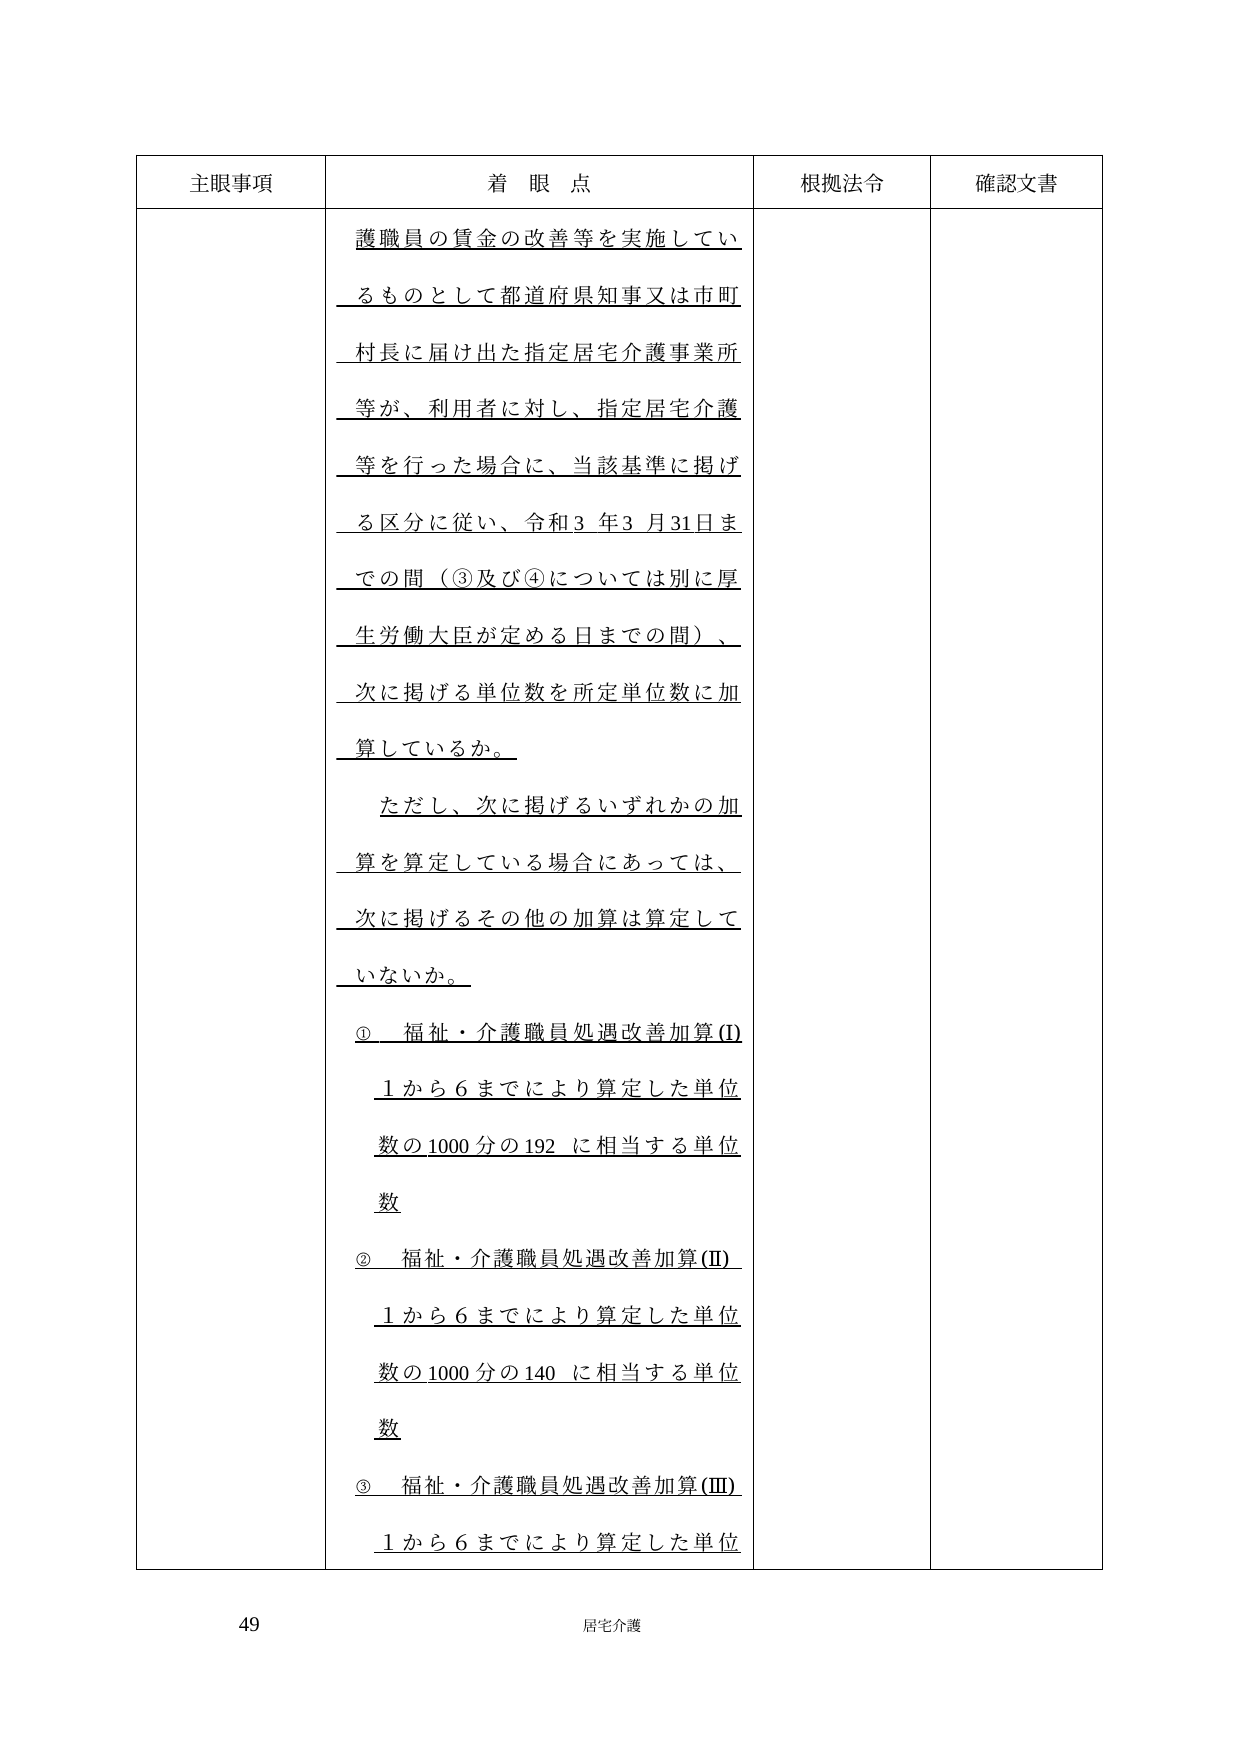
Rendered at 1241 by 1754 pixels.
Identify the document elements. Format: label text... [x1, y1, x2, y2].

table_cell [137, 209, 325, 1569]
table_header 確認文書 [931, 156, 1102, 208]
table_header 着 眼 点 [326, 156, 753, 208]
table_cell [931, 209, 1102, 1569]
table_header 主眼事項 [137, 156, 325, 208]
table_header 根拠法令 [754, 156, 930, 208]
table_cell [754, 209, 930, 1569]
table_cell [326, 209, 753, 1569]
